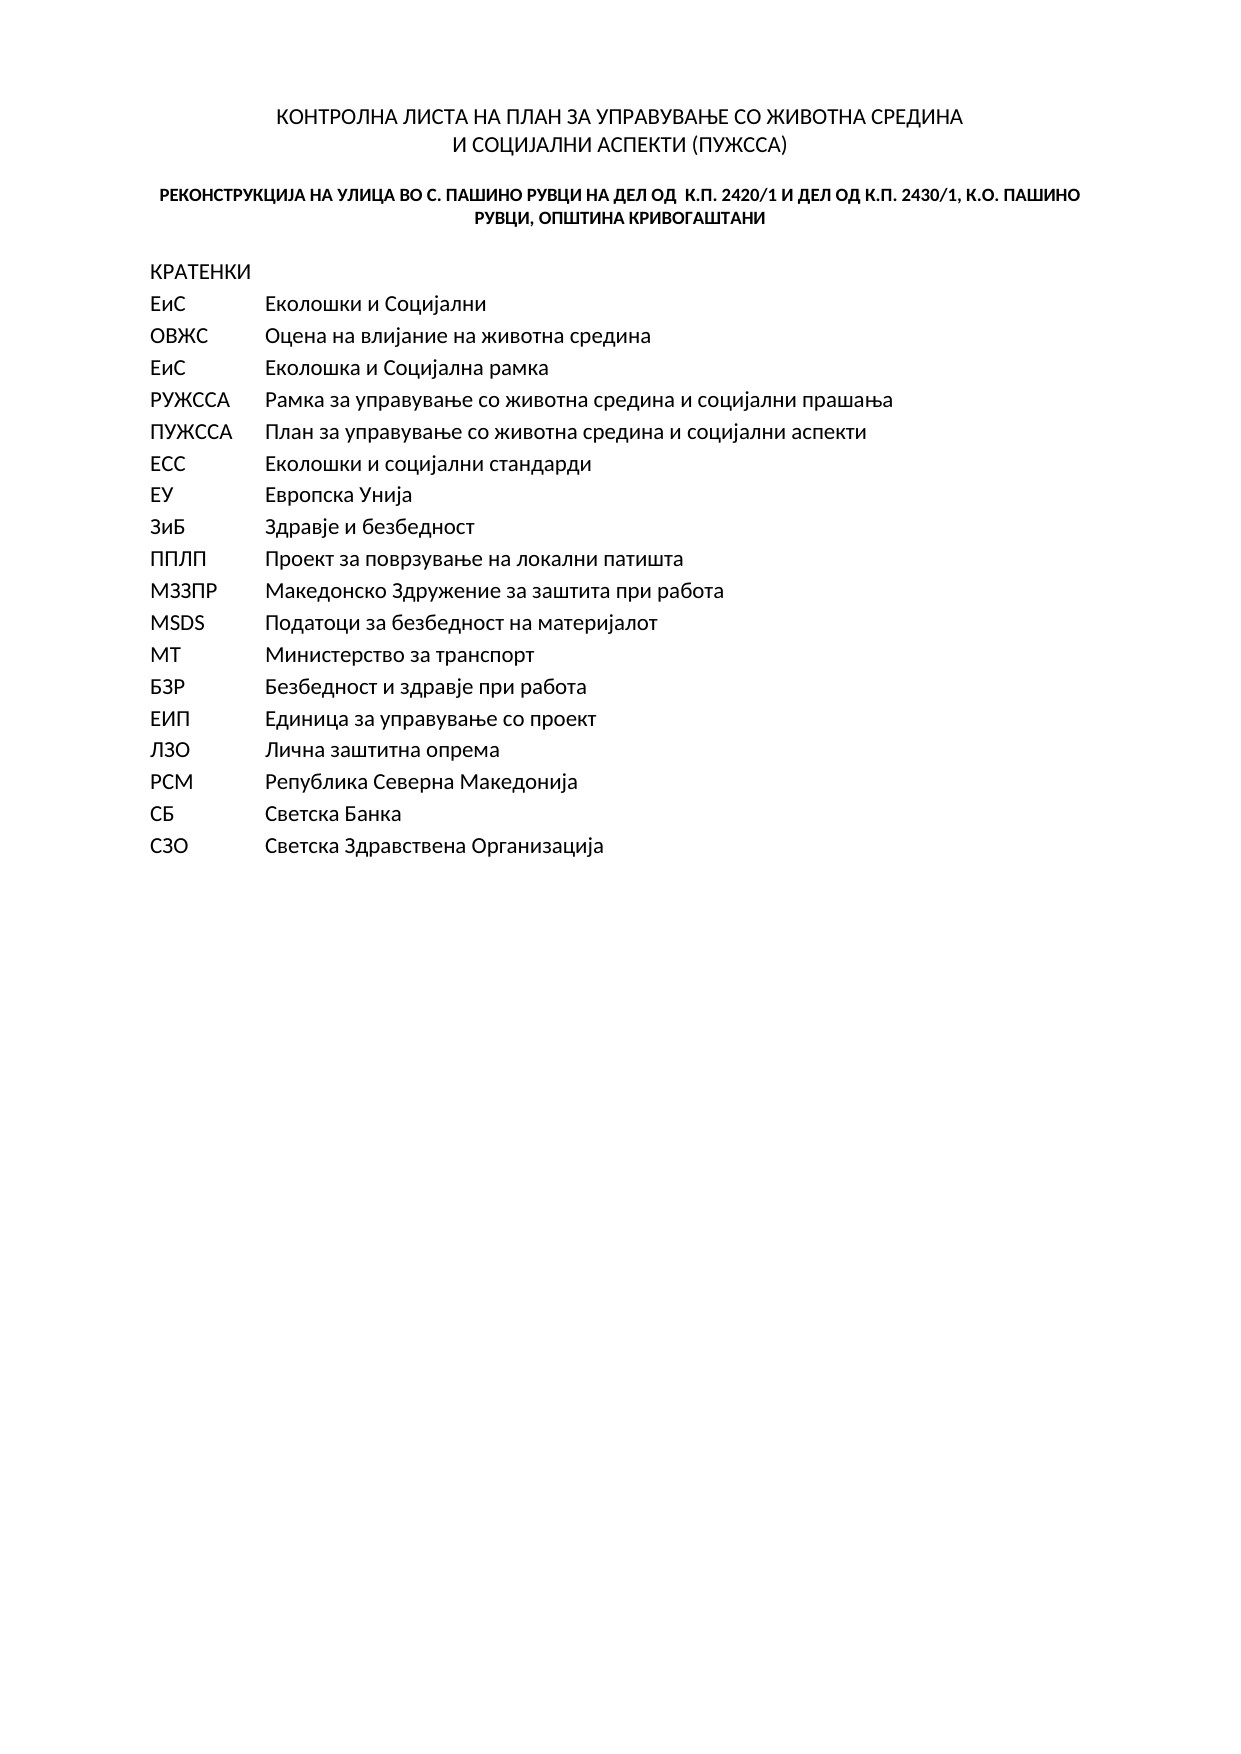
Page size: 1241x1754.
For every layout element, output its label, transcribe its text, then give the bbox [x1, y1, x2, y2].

table_cell Светска Здравствена Организација [254, 829, 912, 861]
table_cell МТ [139, 638, 253, 670]
table_cell Светска Банка [254, 798, 912, 829]
table_header Еколошки и Социјални [254, 288, 912, 319]
table_cell МЗЗПР [139, 574, 253, 606]
table_cell Единица за управување со проект [254, 702, 912, 734]
table_cell План за управување со животна средина и социјални аспекти [254, 415, 912, 447]
table_cell ЗиБ [139, 511, 253, 542]
table_cell ЕиС [139, 351, 253, 383]
table_cell ЕСС [139, 447, 253, 479]
table_cell Еколошки и социјални стандарди [254, 447, 912, 479]
table_cell Лична заштитна опрема [254, 734, 912, 766]
table_cell Податоци за безбедност на материјалот [254, 606, 912, 638]
table_cell РСМ [139, 766, 253, 797]
text КРАТЕНКИ [150, 257, 1090, 285]
table_cell ОВЖС [139, 319, 253, 351]
table_cell ЛЗО [139, 734, 253, 766]
table_cell РУЖССА [139, 383, 253, 415]
table_cell ЕУ [139, 479, 253, 511]
table_cell Министерство за транспорт [254, 638, 912, 670]
table_cell Рамка за управување со животна средина и социјални прашања [254, 383, 912, 415]
table_cell СБ [139, 798, 253, 829]
table_cell Република Северна Македонија [254, 766, 912, 797]
table_cell Оцена на влијание на животна средина [254, 319, 912, 351]
table_cell Европска Унија [254, 479, 912, 511]
table_cell ППЛП [139, 543, 253, 574]
table_cell Безбедност и здравје при работа [254, 670, 912, 702]
table_cell СЗО [139, 829, 253, 861]
table_cell ПУЖССА [139, 415, 253, 447]
table_header ЕиС [139, 288, 253, 319]
table_cell Проект за поврзување на локални патишта [254, 543, 912, 574]
table_cell Еколошка и Социјална рамка [254, 351, 912, 383]
table_cell БЗР [139, 670, 253, 702]
table_cell Македонско Здружение за заштита при работа [254, 574, 912, 606]
table_cell MSDS [139, 606, 253, 638]
table_cell ЕИП [139, 702, 253, 734]
table_cell Здравје и безбедност [254, 511, 912, 542]
